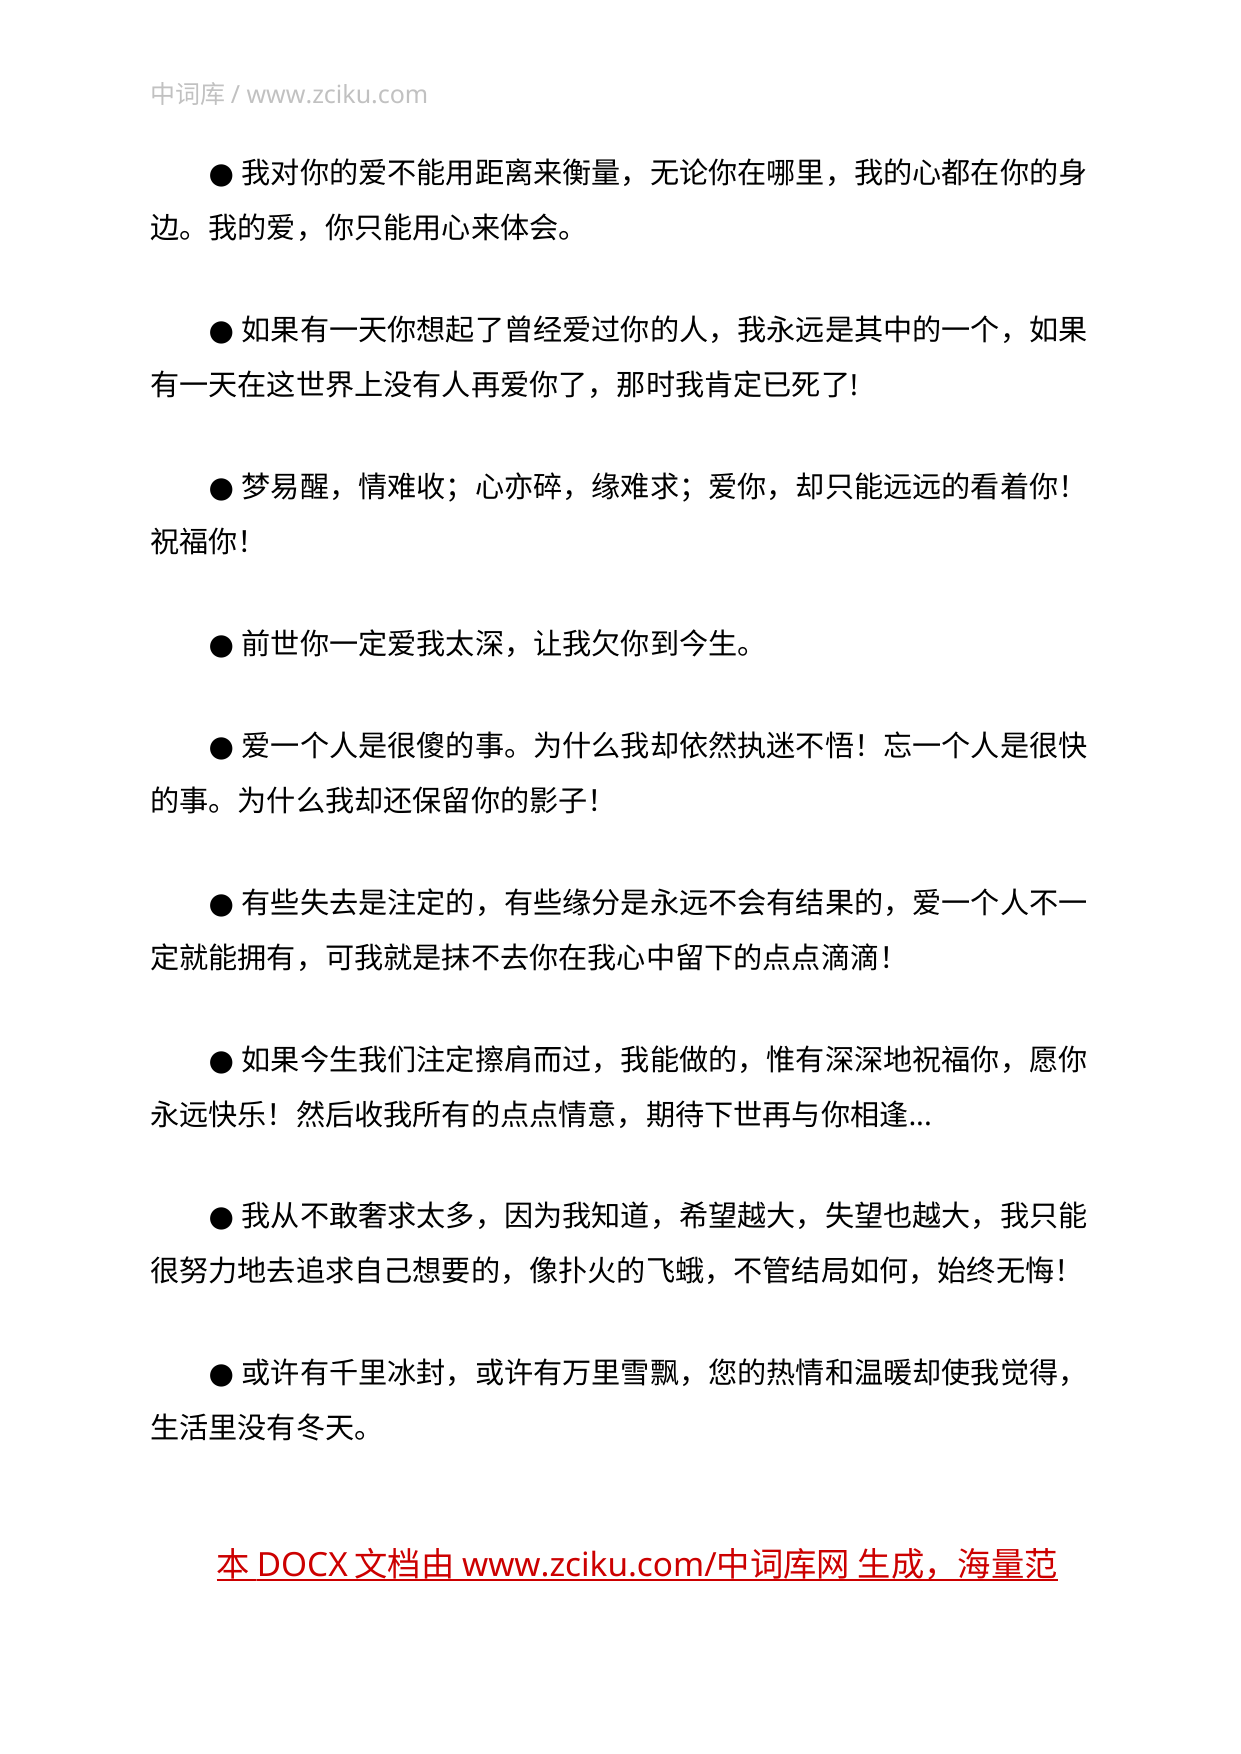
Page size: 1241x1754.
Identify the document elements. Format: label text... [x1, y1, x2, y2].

text ● 梦易醒，情难收；心亦碎，缘难求；爱你，却只能远远的看着你！祝福你！ [150, 464, 1090, 561]
text ● 我从不敢奢求太多，因为我知道，希望越大，失望也越大，我只能很努力地去追求自己想要的，像扑火的飞蛾，不管结局如何，始终无悔！ [150, 1193, 1090, 1290]
text ● 有些失去是注定的，有些缘分是永远不会有结果的，爱一个人不一定就能拥有，可我就是抹不去你在我心中留下的点点滴滴！ [150, 879, 1090, 977]
text ● 我对你的爱不能用距离来衡量，无论你在哪里，我的心都在你的身边。我的爱，你只能用心来体会。 [150, 150, 1090, 247]
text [150, 1538, 1090, 1586]
text ● 如果有一天你想起了曾经爱过你的人，我永远是其中的一个，如果有一天在这世界上没有人再爱你了，那时我肯定已死了! [150, 307, 1090, 404]
text ● 爱一个人是很傻的事。为什么我却依然执迷不悟！忘一个人是很快的事。为什么我却还保留你的影子！ [150, 722, 1090, 820]
text ● 前世你一定爱我太深，让我欠你到今生。 [150, 621, 1090, 663]
text ● 如果今生我们注定擦肩而过，我能做的，惟有深深地祝福你，愿你永远快乐！然后收我所有的点点情意，期待下世再与你相逢... [150, 1036, 1090, 1133]
text ● 或许有千里冰封，或许有万里雪飘，您的热情和温暖却使我觉得，生活里没有冬天。 [150, 1350, 1090, 1447]
